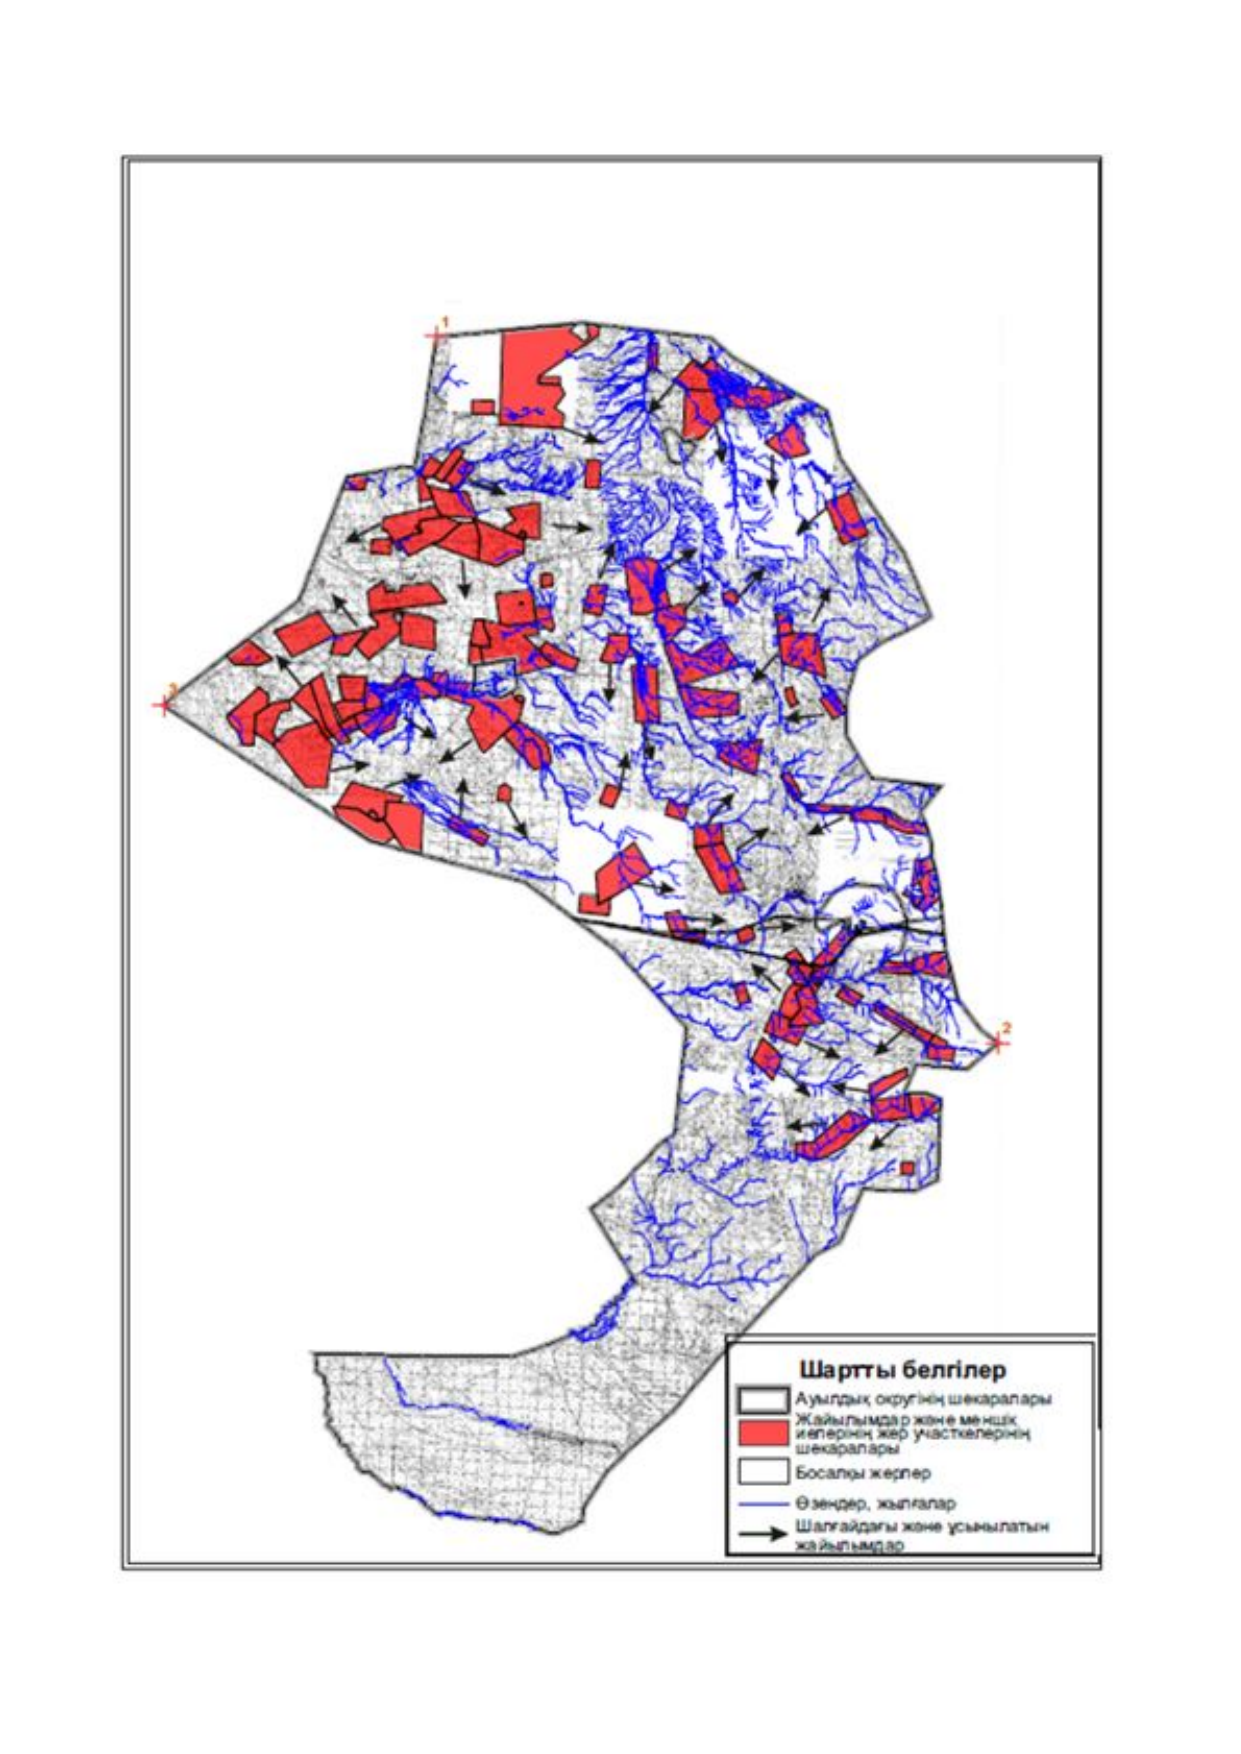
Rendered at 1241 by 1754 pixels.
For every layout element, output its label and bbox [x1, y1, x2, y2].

picture [112, 150, 1117, 1588]
